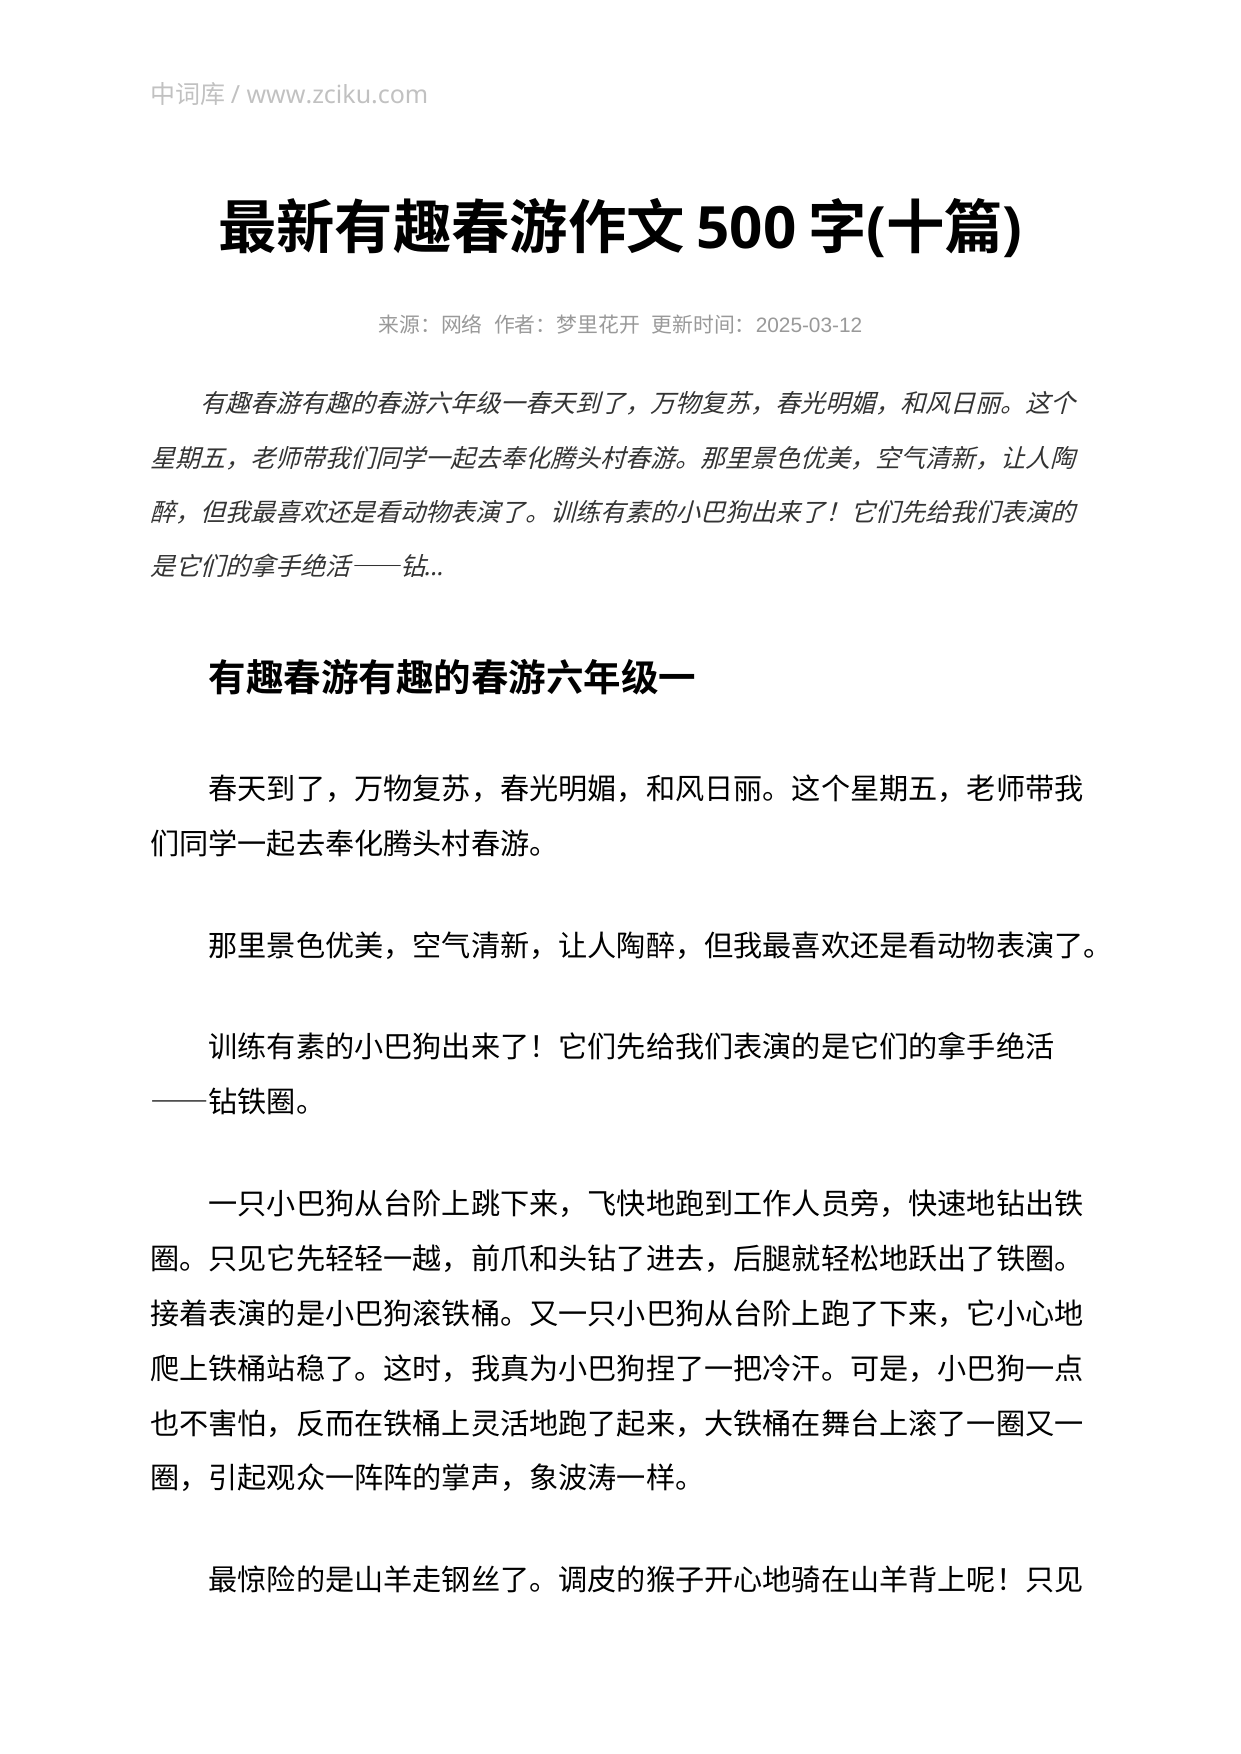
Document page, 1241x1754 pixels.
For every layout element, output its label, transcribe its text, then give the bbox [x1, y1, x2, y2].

text 一只小巴狗从台阶上跳下来，飞快地跑到工作人员旁，快速地钻出铁圈。只见它先轻轻一越，前爪和头钻了进去，后腿就轻松地跃出了铁圈。接着表演的是小巴狗滚铁桶。又一只小巴狗从台阶上跑了下来，它小心地爬上铁桶站稳了。这时，我真为小巴狗捏了一把冷汗。可是，小巴狗一点也不害怕，反而在铁桶上灵活地跑了起来，大铁桶在舞台上滚了一圈又一圈，引起观众一阵阵的掌声，象波涛一样。 [150, 1181, 1090, 1497]
text 那里景色优美，空气清新，让人陶醉，但我最喜欢还是看动物表演了。 [150, 922, 1090, 964]
text 来源：网络 作者：梦里花开 更新时间：2025-03-12 [150, 313, 1090, 337]
text 有趣春游有趣的春游六年级一 [150, 648, 1090, 702]
subtitle 最新有趣春游作文500字(十篇) [150, 181, 1090, 266]
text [150, 1557, 1090, 1599]
text 训练有素的小巴狗出来了！它们先给我们表演的是它们的拿手绝活——钻铁圈。 [150, 1024, 1090, 1121]
text 春天到了，万物复苏，春光明媚，和风日丽。这个星期五，老师带我们同学一起去奉化腾头村春游。 [150, 766, 1090, 863]
text 有趣春游有趣的春游六年级一春天到了，万物复苏，春光明媚，和风日丽。这个星期五，老师带我们同学一起去奉化腾头村春游。那里景色优美，空气清新，让人陶醉，但我最喜欢还是看动物表演了。训练有素的小巴狗出来了！它们先给我们表演的是它们的拿手绝活——钻... [150, 384, 1090, 583]
